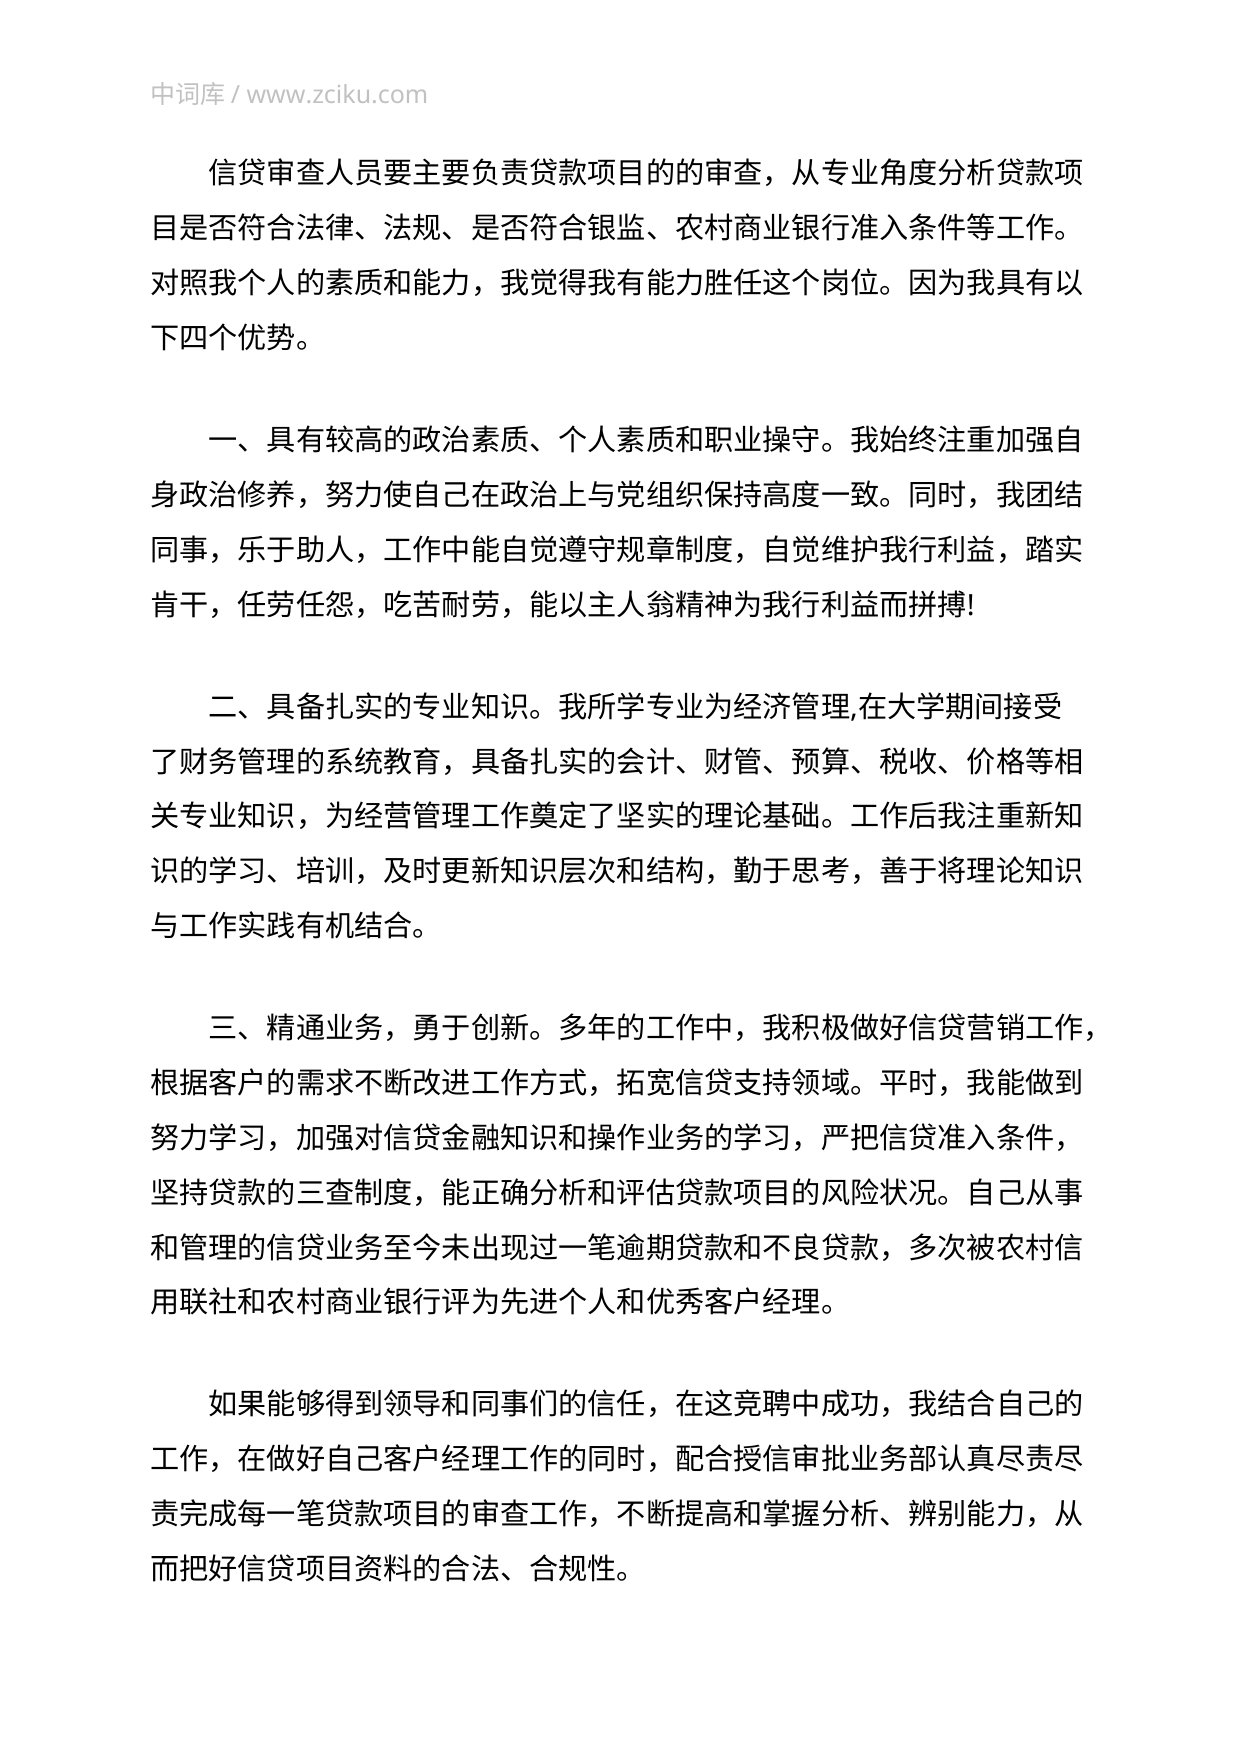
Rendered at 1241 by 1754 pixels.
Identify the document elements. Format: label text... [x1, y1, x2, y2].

text 如果能够得到领导和同事们的信任，在这竞聘中成功，我结合自己的工作，在做好自己客户经理工作的同时，配合授信审批业务部认真尽责尽责完成每一笔贷款项目的审查工作，不断提高和掌握分析、辨别能力，从而把好信贷项目资料的合法、合规性。 [150, 1381, 1090, 1588]
text 一、具有较高的政治素质、个人素质和职业操守。我始终注重加强自身政治修养，努力使自己在政治上与党组织保持高度一致。同时，我团结同事，乐于助人，工作中能自觉遵守规章制度，自觉维护我行利益，踏实肯干，任劳任怨，吃苦耐劳，能以主人翁精神为我行利益而拼搏! [150, 416, 1090, 623]
text 信贷审查人员要主要负责贷款项目的的审查，从专业角度分析贷款项目是否符合法律、法规、是否符合银监、农村商业银行准入条件等工作。对照我个人的素质和能力，我觉得我有能力胜任这个岗位。因为我具有以下四个优势。 [150, 150, 1090, 357]
text 二、具备扎实的专业知识。我所学专业为经济管理,在大学期间接受了财务管理的系统教育，具备扎实的会计、财管、预算、税收、价格等相关专业知识，为经营管理工作奠定了坚实的理论基础。工作后我注重新知识的学习、培训，及时更新知识层次和结构，勤于思考，善于将理论知识与工作实践有机结合。 [150, 683, 1090, 945]
text 三、精通业务，勇于创新。多年的工作中，我积极做好信贷营销工作，根据客户的需求不断改进工作方式，拓宽信贷支持领域。平时，我能做到努力学习，加强对信贷金融知识和操作业务的学习，严把信贷准入条件，坚持贷款的三查制度，能正确分析和评估贷款项目的风险状况。自己从事和管理的信贷业务至今未出现过一笔逾期贷款和不良贷款，多次被农村信用联社和农村商业银行评为先进个人和优秀客户经理。 [150, 1004, 1090, 1321]
